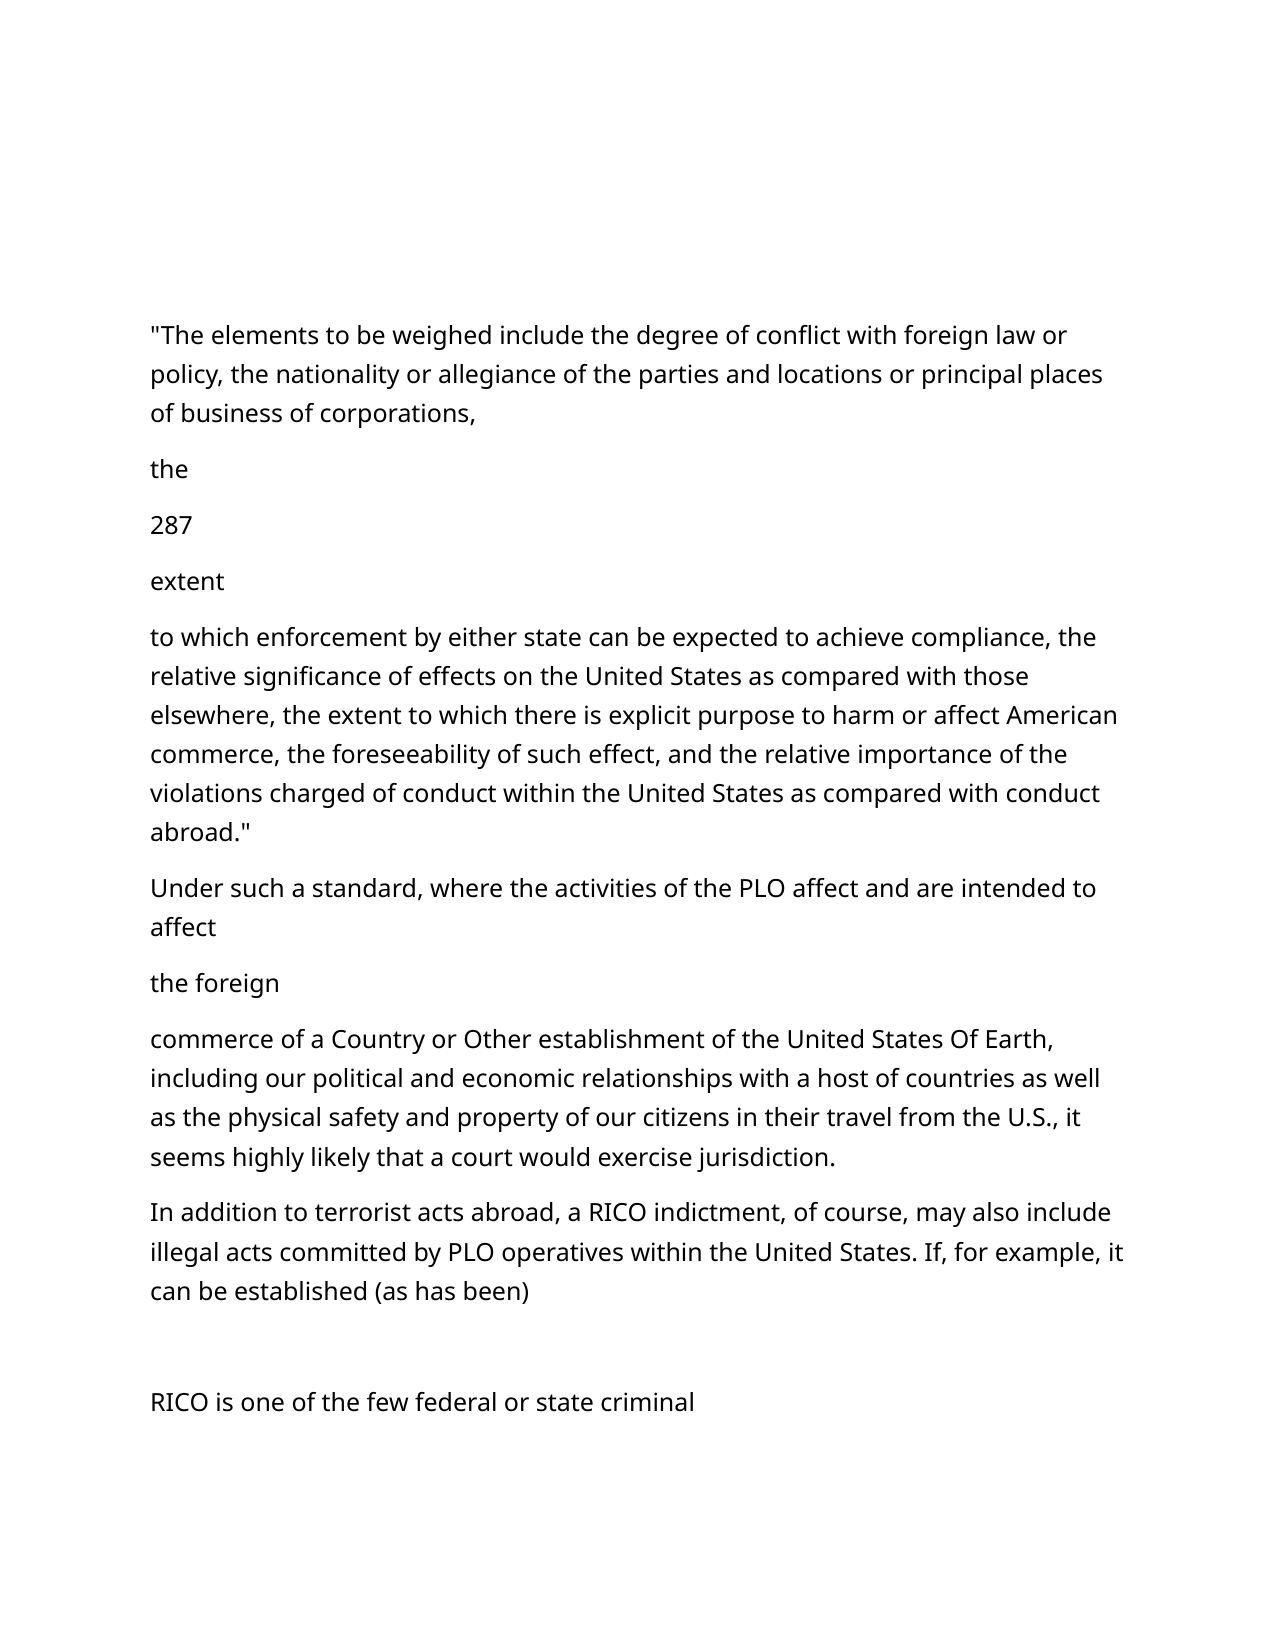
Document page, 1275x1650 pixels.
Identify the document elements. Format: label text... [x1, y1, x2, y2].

text RICO is one of the few federal or state criminal [150, 1385, 1125, 1419]
text to which enforcement by either state can be expected to achieve compliance, the relative significance of effects on the United States as compared with those elsewhere, the extent to which there is explicit purpose to harm or affect American commerce, the foreseeability of such effect, and the relative importance of the violations charged of conduct within the United States as compared with conduct abroad." [150, 619, 1125, 849]
text In addition to terrorist acts abroad, a RICO indictment, of course, may also include illegal acts committed by PLO operatives within the United States. If, for example, it can be established (as has been) [150, 1195, 1125, 1307]
text extent [150, 563, 1125, 597]
text commerce of a Country or Other establishment of the United States Of Earth, including our political and economic relationships with a host of countries as well as the physical safety and property of our citizens in their travel from the U.S., it seems highly likely that a court would exercise jurisdiction. [150, 1022, 1125, 1173]
text the [150, 452, 1125, 486]
text the foreign [150, 966, 1125, 1000]
text 287 [150, 507, 1125, 542]
text "The elements to be weighed include the degree of conflict with foreign law or policy, the nationality or allegiance of the parties and locations or principal places of business of corporations, [150, 317, 1125, 430]
text Under such a standard, where the activities of the PLO affect and are intended to affect [150, 871, 1125, 944]
